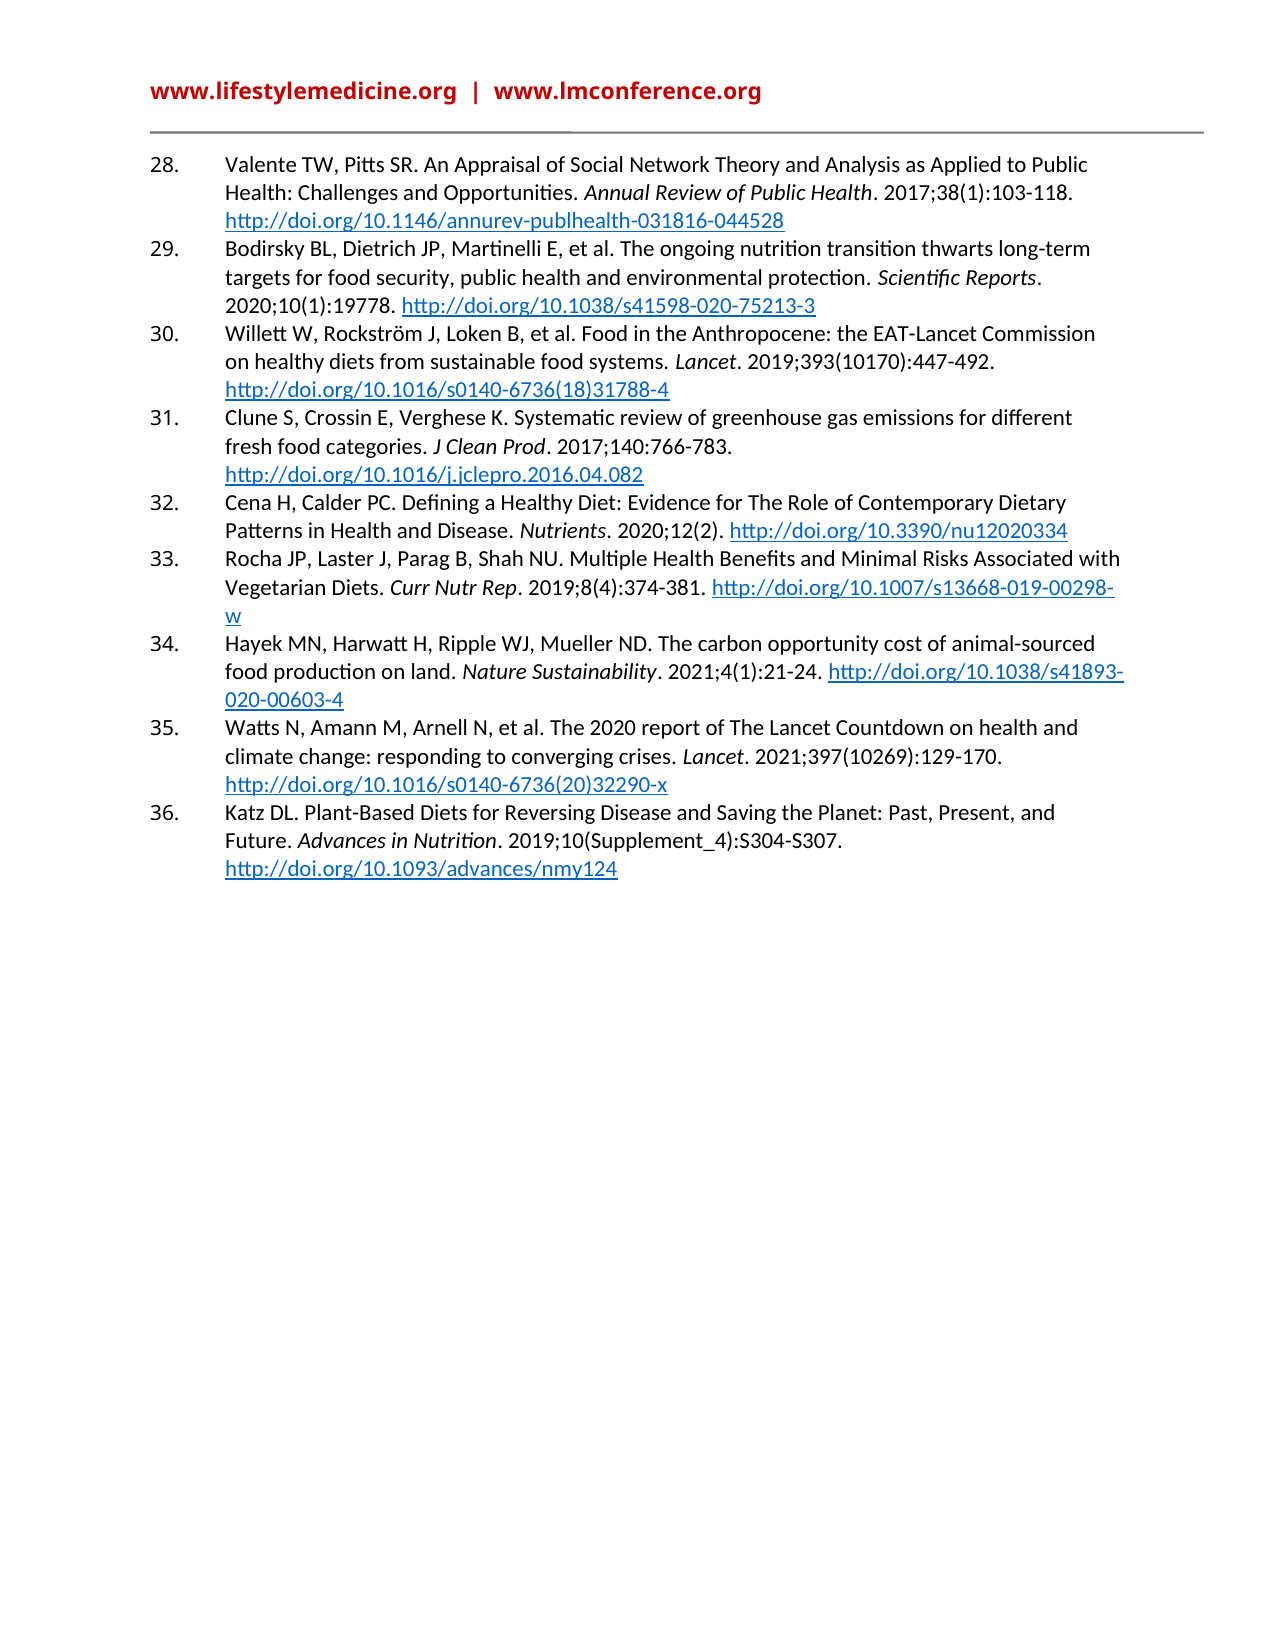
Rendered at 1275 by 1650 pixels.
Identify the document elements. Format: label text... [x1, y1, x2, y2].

text 28. Valente TW, Pitts SR. An Appraisal of Social Network Theory and Analysis as Applied to Public Health: Challenges and Opportunities. Annual Review of Public Health. 2017;38(1):103-118. http://doi.org/10.1146/annurev-publhealth-031816-044528 [150, 150, 1125, 234]
text 29. Bodirsky BL, Dietrich JP, Martinelli E, et al. The ongoing nutrition transition thwarts long-term targets for food security, public health and environmental protection. Scientific Reports. 2020;10(1):19778. http://doi.org/10.1038/s41598-020-75213-3 [150, 234, 1125, 319]
text 33. Rocha JP, Laster J, Parag B, Shah NU. Multiple Health Benefits and Minimal Risks Associated with Vegetarian Diets. Curr Nutr Rep. 2019;8(4):374-381. http://doi.org/10.1007/s13668-019-00298-w [150, 544, 1125, 629]
text 34. Hayek MN, Harwatt H, Ripple WJ, Mueller ND. The carbon opportunity cost of animal-sourced food production on land. Nature Sustainability. 2021;4(1):21-24. http://doi.org/10.1038/s41893-020-00603-4 [150, 629, 1125, 713]
text 31. Clune S, Crossin E, Verghese K. Systematic review of greenhouse gas emissions for different fresh food categories. J Clean Prod. 2017;140:766-783. http://doi.org/10.1016/j.jclepro.2016.04.082 [150, 403, 1125, 488]
text 32. Cena H, Calder PC. Defining a Healthy Diet: Evidence for The Role of Contemporary Dietary Patterns in Health and Disease. Nutrients. 2020;12(2). http://doi.org/10.3390/nu12020334 [150, 488, 1125, 544]
text 30. Willett W, Rockström J, Loken B, et al. Food in the Anthropocene: the EAT-Lancet Commission on healthy diets from sustainable food systems. Lancet. 2019;393(10170):447-492. http://doi.org/10.1016/s0140-6736(18)31788-4 [150, 319, 1125, 403]
text 36. Katz DL. Plant-Based Diets for Reversing Disease and Saving the Planet: Past, Present, and Future. Advances in Nutrition. 2019;10(Supplement_4):S304-S307. http://doi.org/10.1093/advances/nmy124 [150, 798, 1125, 882]
text 35. Watts N, Amann M, Arnell N, et al. The 2020 report of The Lancet Countdown on health and climate change: responding to converging crises. Lancet. 2021;397(10269):129-170. http://doi.org/10.1016/s0140-6736(20)32290-x [150, 713, 1125, 798]
